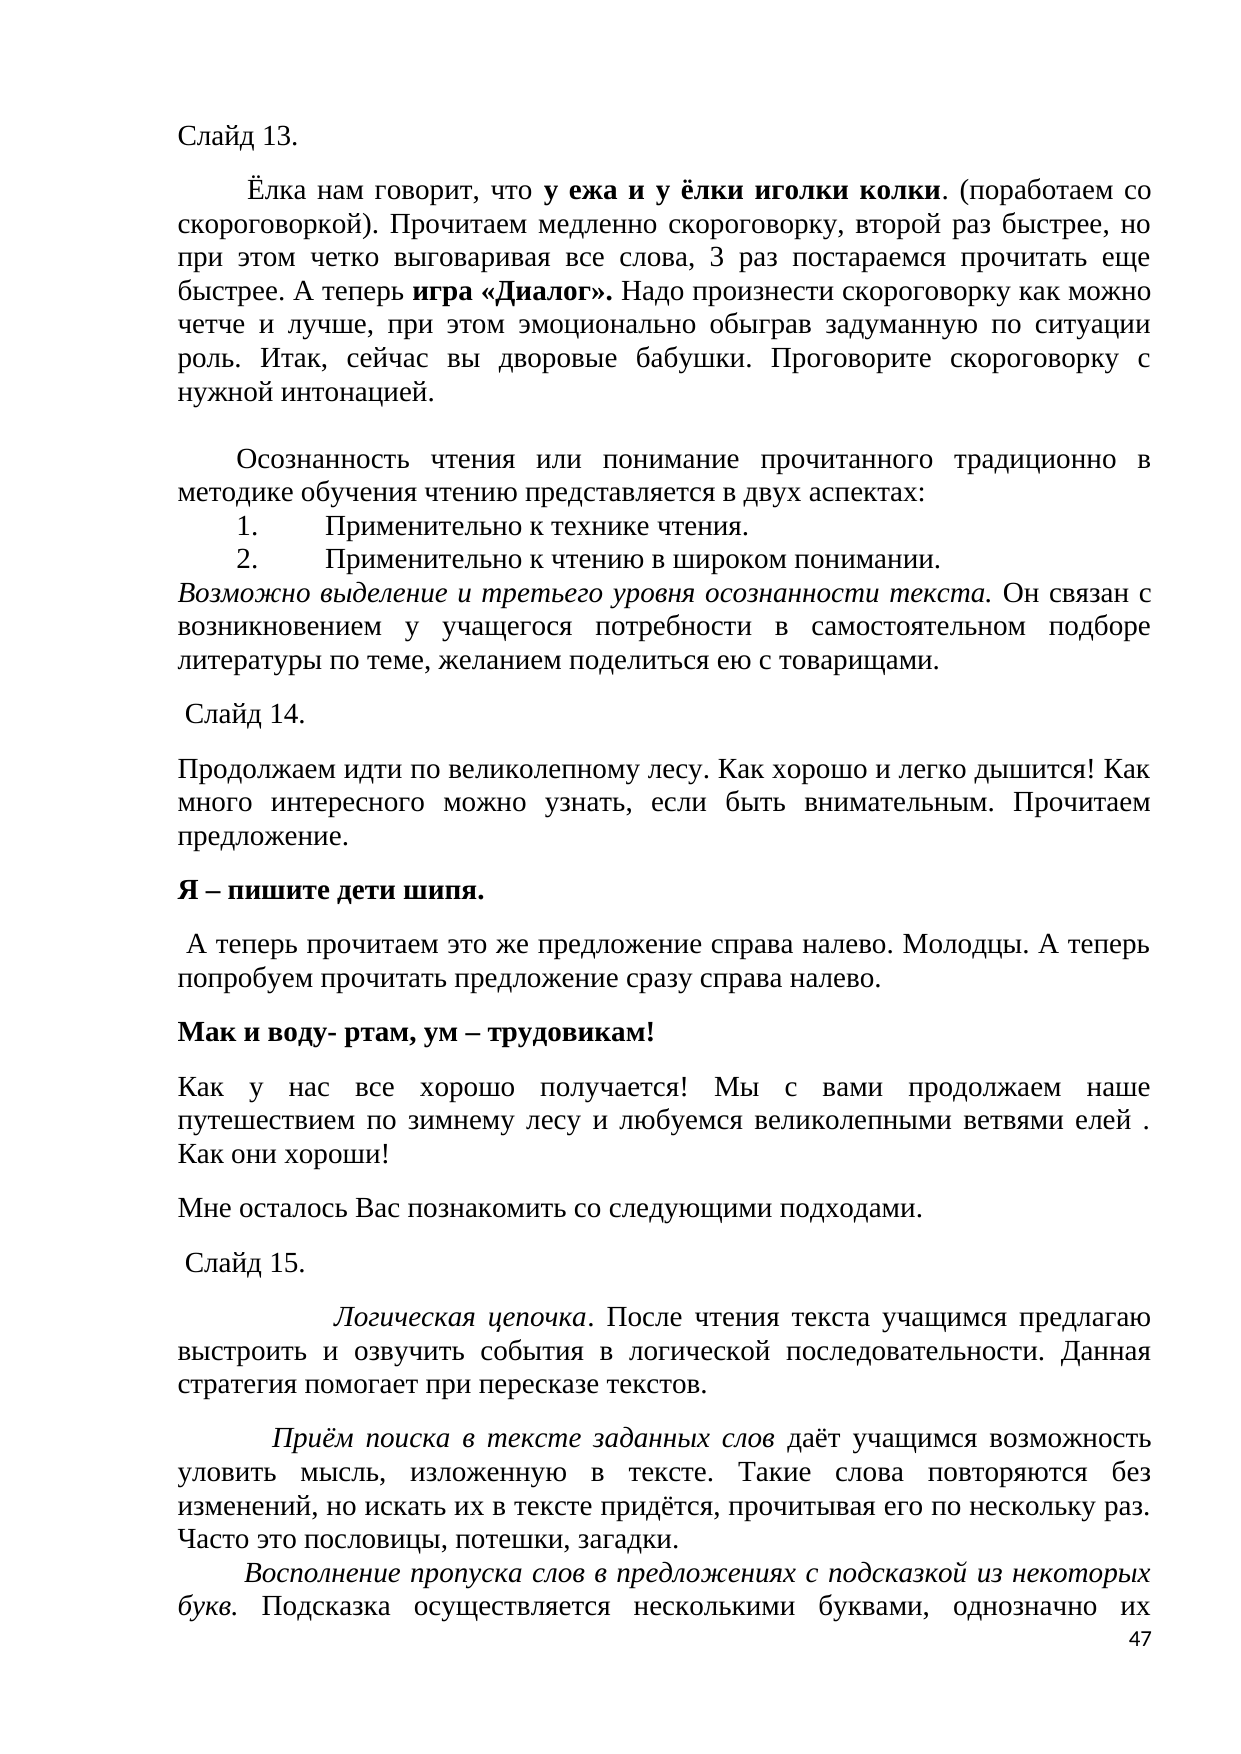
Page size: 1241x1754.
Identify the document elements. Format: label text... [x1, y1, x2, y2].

text Приём поиска в тексте заданных слов даёт учащимся возможность уловить мысль, изложенную в тексте. Такие слова повторяются без изменений, но искать их в тексте придётся, прочитывая его по нескольку раз. Часто это пословицы, потешки, загадки. [177, 1421, 1152, 1555]
text Логическая цепочка. После чтения текста учащимся предлагаю выстроить и озвучить события в логической последовательности. Данная стратегия помогает при пересказе текстов. [177, 1299, 1152, 1400]
text Мне осталось Вас познакомить со следующими подходами. [177, 1190, 1152, 1224]
text Слайд 15. [177, 1245, 1152, 1278]
text А теперь прочитаем это же предложение справа налево. Молодцы. А теперь попробуем прочитать предложение сразу справа налево. [177, 927, 1152, 994]
text Мак и воду- ртам, ум – трудовикам! [177, 1014, 1152, 1048]
text Слайд 13. [177, 118, 1152, 152]
list Применительно к технике чтения. [177, 508, 1152, 541]
list Применительно к чтению в широком понимании. [177, 541, 1152, 575]
text Как у нас все хорошо получается! Мы с вами продолжаем наше путешествием по зимнему лесу и любуемся великолепными ветвями елей . Как они хороши! [177, 1069, 1152, 1169]
text Слайд 14. [177, 696, 1152, 730]
text Возможно выделение и третьего уровня осознанности текста. Он связан с возникновением у учащегося потребности в самостоятельном подборе литературы по теме, желанием поделиться ею с товарищами. [177, 575, 1152, 676]
text Я – пишите дети шипя. [177, 872, 1152, 906]
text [177, 1555, 1152, 1622]
text Продолжаем идти по великолепному лесу. Как хорошо и легко дышится! Как много интересного можно узнать, если быть внимательным. Прочитаем предложение. [177, 751, 1152, 851]
text Ёлка нам говорит, что у ежа и у ёлки иголки колки. (поработаем со скороговоркой). Прочитаем медленно скороговорку, второй раз быстрее, но при этом четко выговаривая все слова, 3 раз постараемся прочитать еще быстрее. А теперь игра «Диалог». Надо произнести скороговорку как можно четче и лучше, при этом эмоционально обыграв задуманную по ситуации роль. Итак, сейчас вы дворовые бабушки. Проговорите скороговорку с нужной интонацией. [177, 172, 1152, 407]
text Осознанность чтения или понимание прочитанного традиционно в методике обучения чтению представляется в двух аспектах: [177, 441, 1152, 508]
